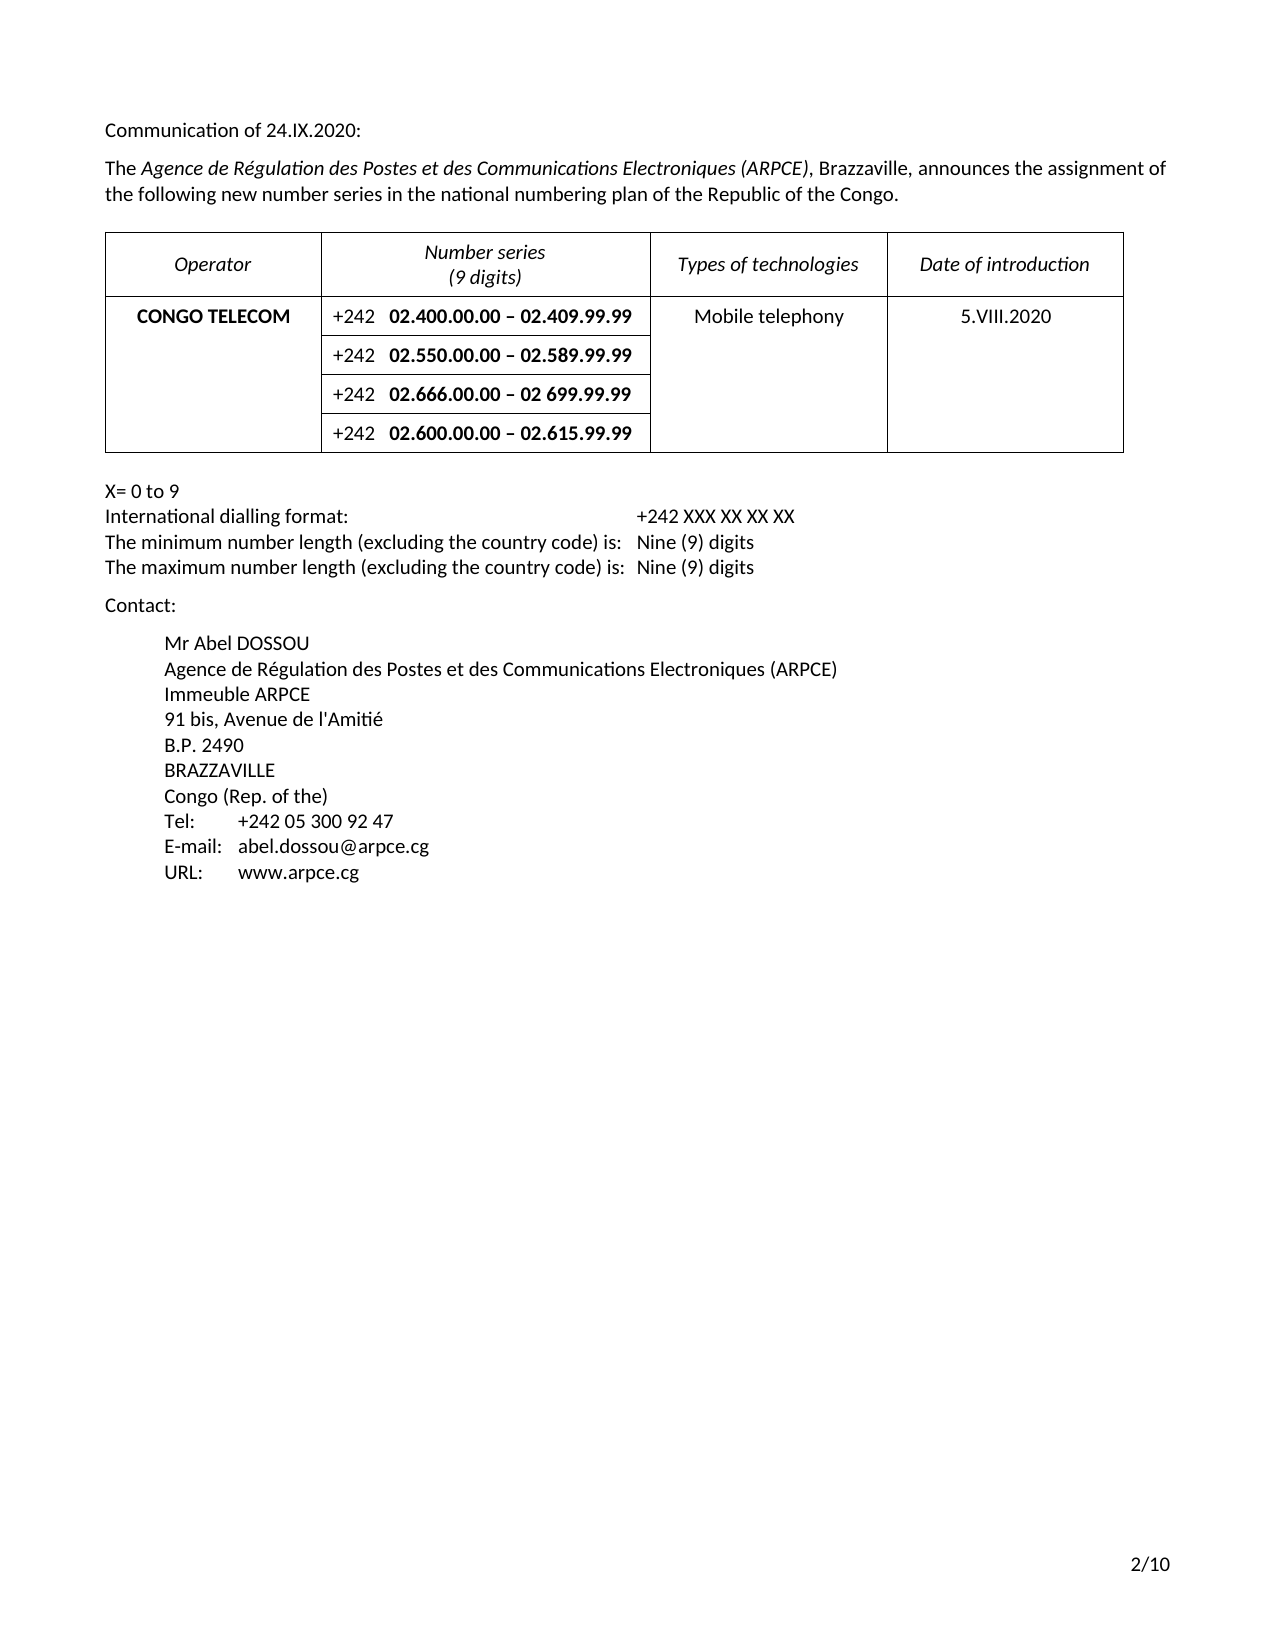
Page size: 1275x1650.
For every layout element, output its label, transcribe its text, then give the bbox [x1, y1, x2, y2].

table_cell CONGO TELECOM [106, 297, 321, 452]
table_cell Mobile telephony [651, 297, 887, 452]
text The Agence de Régulation des Postes et des Communications Electroniques (ARPCE), Brazzaville, announces the assignment of the following new number series in the national numbering plan of the Republic of the Congo. [105, 155, 1170, 206]
table_cell +242 02.400.00.00 – 02.409.99.99 [322, 297, 650, 335]
table_cell +242 02.666.00.00 – 02 699.99.99 [322, 375, 650, 413]
text Contact: [105, 592, 1170, 618]
text The maximum number length (excluding the country code) is: Nine (9) digits [105, 554, 1170, 580]
table_header Number series (9 digits) [322, 233, 650, 296]
table_header Operator [106, 233, 321, 296]
text Mr Abel DOSSOU Agence de Régulation des Postes et des Communications Electroniques (ARPCE) Immeuble ARPCE 91 bis, Avenue de l'Amitié B.P. 2490 BRAZZAVILLE Congo (Rep. of the) Tel: +242 05 300 92 47 E-mail: abel.dossou@arpce.cg URL: www.arpce.cg [105, 630, 1170, 884]
table_cell 5.VIII.2020 [888, 297, 1123, 452]
text International dialling format: +242 XXX XX XX XX [105, 504, 1170, 529]
text X= 0 to 9 [105, 478, 1170, 504]
table_header Types of technologies [651, 233, 887, 296]
text Communication of 24.IX.2020: [105, 117, 1170, 143]
table_cell +242 02.550.00.00 – 02.589.99.99 [322, 336, 650, 374]
table_cell +242 02.600.00.00 – 02.615.99.99 [322, 414, 650, 452]
table_header Date of introduction [888, 233, 1123, 296]
text The minimum number length (excluding the country code) is: Nine (9) digits [105, 529, 1170, 554]
